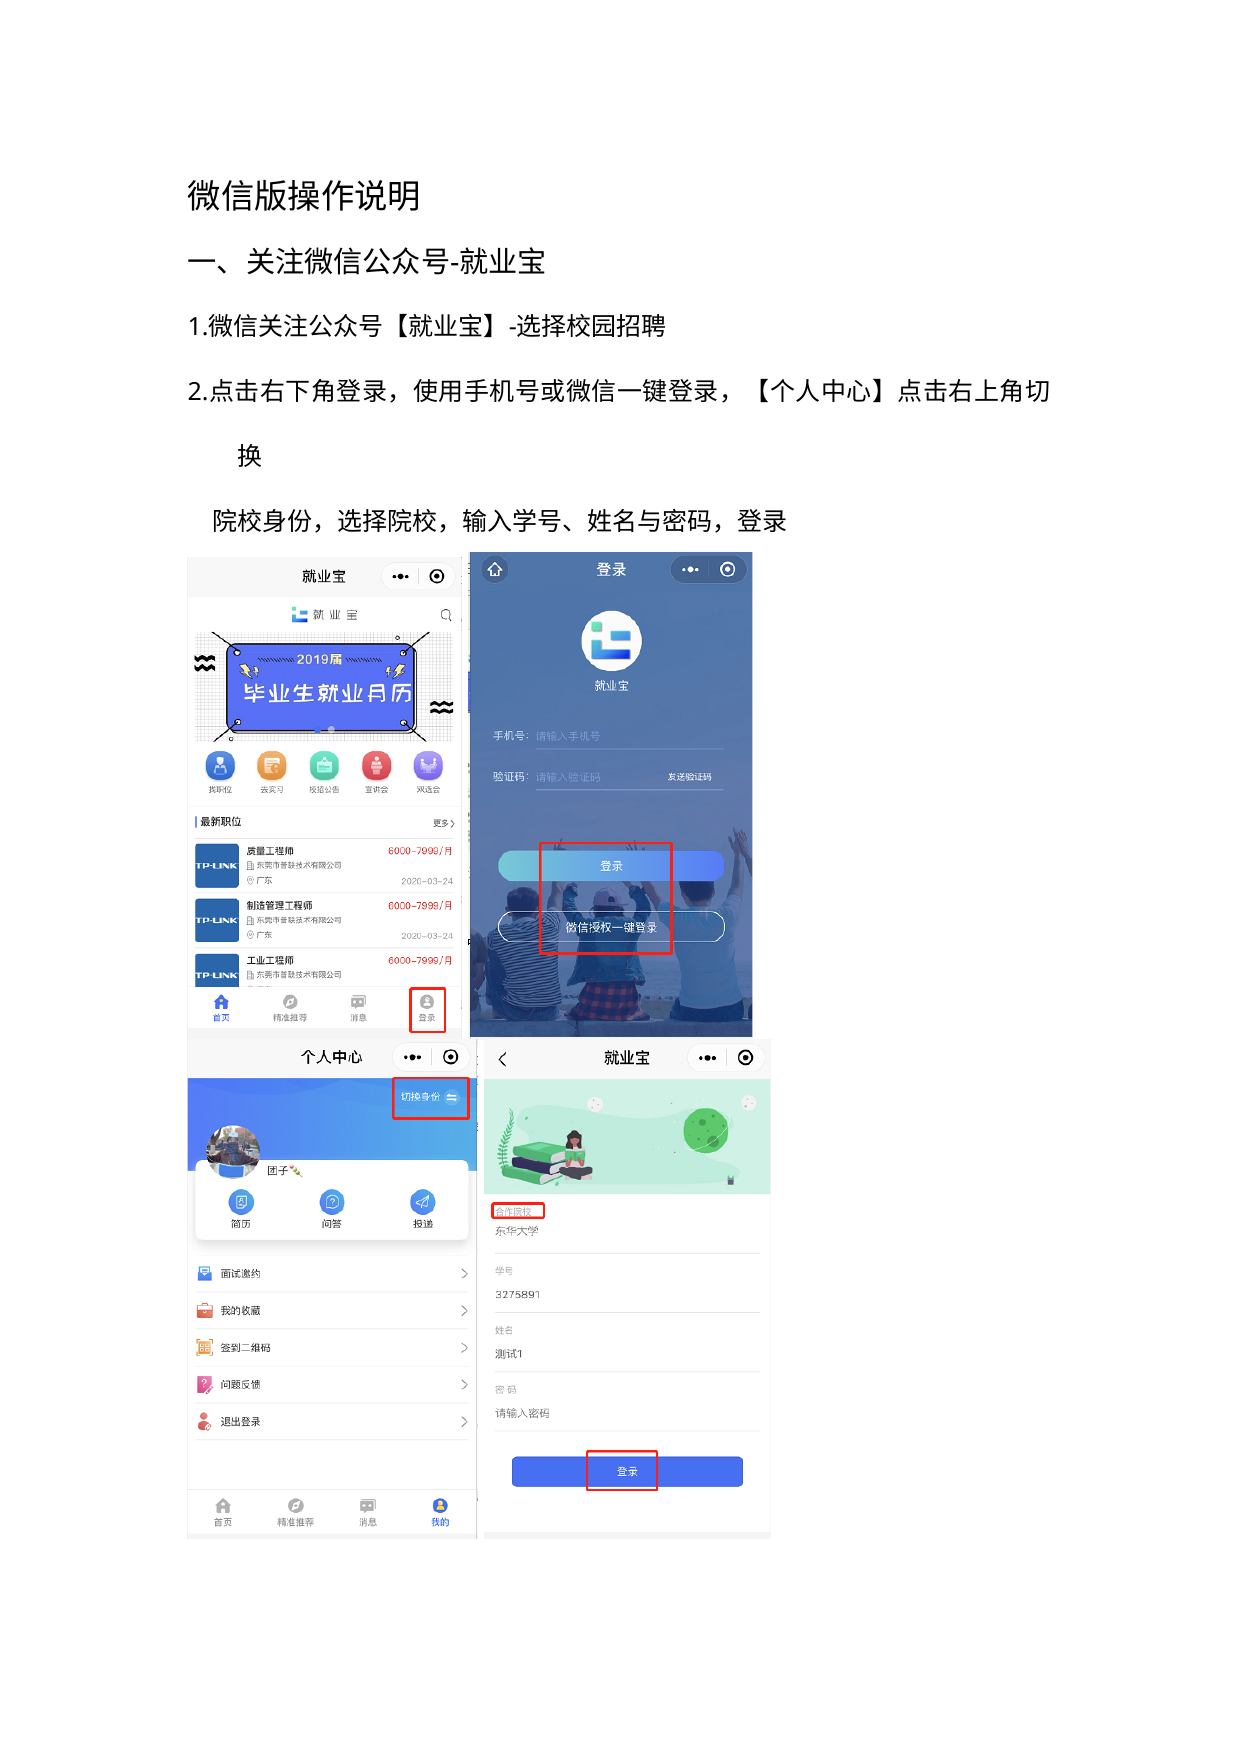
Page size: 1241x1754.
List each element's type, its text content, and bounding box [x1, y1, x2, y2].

text 2.点击右下角登录，使用手机号或微信一键登录，【个人中心】点击右上角切换 [187, 357, 1053, 487]
text 1.微信关注公众号【就业宝】-选择校园招聘 [187, 292, 1053, 357]
picture [187, 552, 771, 1539]
text 一、关注微信公众号-就业宝 [187, 227, 1053, 292]
text 院校身份，选择院校，输入学号、姓名与密码，登录 [212, 487, 1053, 552]
text 微信版操作说明 [187, 162, 1053, 227]
